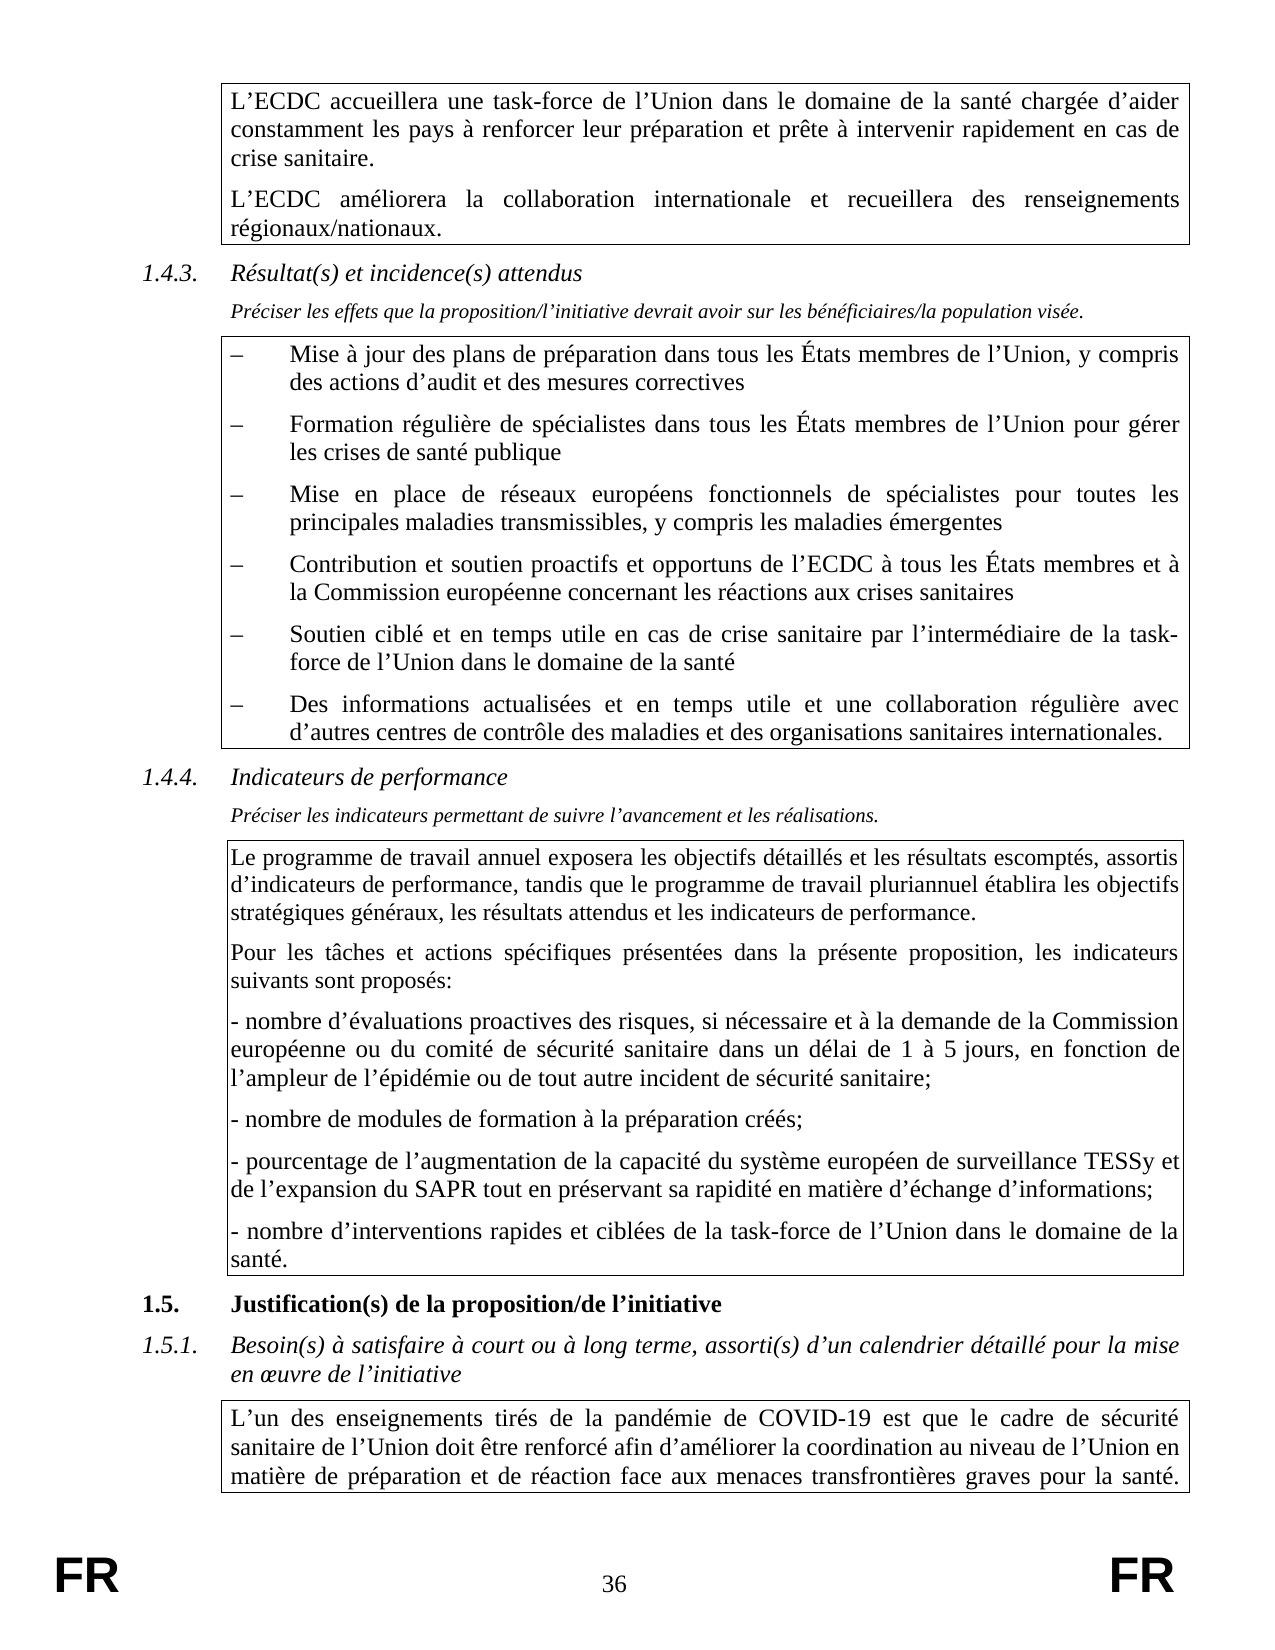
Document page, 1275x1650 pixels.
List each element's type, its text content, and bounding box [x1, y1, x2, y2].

text Préciser les effets que la proposition/l’initiative devrait avoir sur les bénéficiaires/la population visée. [230, 299, 1181, 323]
text - nombre d’évaluations proactives des risques, si nécessaire et à la demande de la Commission européenne ou du comité de sécurité sanitaire dans un délai de 1 à 5 jours, en fonction de l’ampleur de l’épidémie ou de tout autre incident de sécurité sanitaire; [228, 1003, 1183, 1092]
subtitle 1.4.4. Indicateurs de performance [142, 762, 1181, 791]
text Préciser les indicateurs permettant de suivre l’avancement et les réalisations. [230, 803, 1181, 827]
text Le programme de travail annuel exposera les objectifs détaillés et les résultats escomptés, assortis d’indicateurs de performance, tandis que le programme de travail pluriannuel établira les objectifs stratégiques généraux, les résultats attendus et les indicateurs de performance. [228, 841, 1183, 926]
subtitle 1.5. Justification(s) de la proposition/de l’initiative [142, 1289, 1181, 1318]
text Contribution et soutien proactifs et opportuns de l’ECDC à tous les États membres et à la Commission européenne concernant les réactions aux crises sanitaires [222, 546, 1189, 606]
text Des informations actualisées et en temps utile et une collaboration régulière avec d’autres centres de contrôle des maladies et des organisations sanitaires internationales. [222, 686, 1189, 748]
list Mise à jour des plans de préparation dans tous les États membres de l’Union, y compris des actions d’audit et des mesures correctives [222, 337, 1189, 396]
text Mise en place de réseaux européens fonctionnels de spécialistes pour toutes les principales maladies transmissibles, y compris les maladies émergentes [222, 476, 1189, 536]
text - nombre de modules de formation à la préparation créés; [228, 1101, 1183, 1133]
text Soutien ciblé et en temps utile en cas de crise sanitaire par l’intermédiaire de la task-force de l’Union dans le domaine de la santé [222, 616, 1189, 676]
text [222, 1401, 1189, 1492]
text - pourcentage de l’augmentation de la capacité du système européen de surveillance TESSy et de l’expansion du SAPR tout en préservant sa rapidité en matière d’échange d’informations; [228, 1143, 1183, 1203]
subtitle 1.4.3. Résultat(s) et incidence(s) attendus [142, 258, 1181, 286]
text L’ECDC accueillera une task-force de l’Union dans le domaine de la santé chargée d’aider constamment les pays à renforcer leur préparation et prête à intervenir rapidement en cas de crise sanitaire. [222, 84, 1189, 172]
subtitle 1.5.1. Besoin(s) à satisfaire à court ou à long terme, assorti(s) d’un calendrier détaillé pour la mise en œuvre de l’initiative [142, 1330, 1181, 1388]
text L’ECDC améliorera la collaboration internationale et recueillera des renseignements régionaux/nationaux. [222, 181, 1189, 244]
text Pour les tâches et actions spécifiques présentées dans la présente proposition, les indicateurs suivants sont proposés: [228, 935, 1183, 993]
text Formation régulière de spécialistes dans tous les États membres de l’Union pour gérer les crises de santé publique [222, 406, 1189, 466]
text - nombre d’interventions rapides et ciblées de la task-force de l’Union dans le domaine de la santé. [228, 1213, 1183, 1275]
